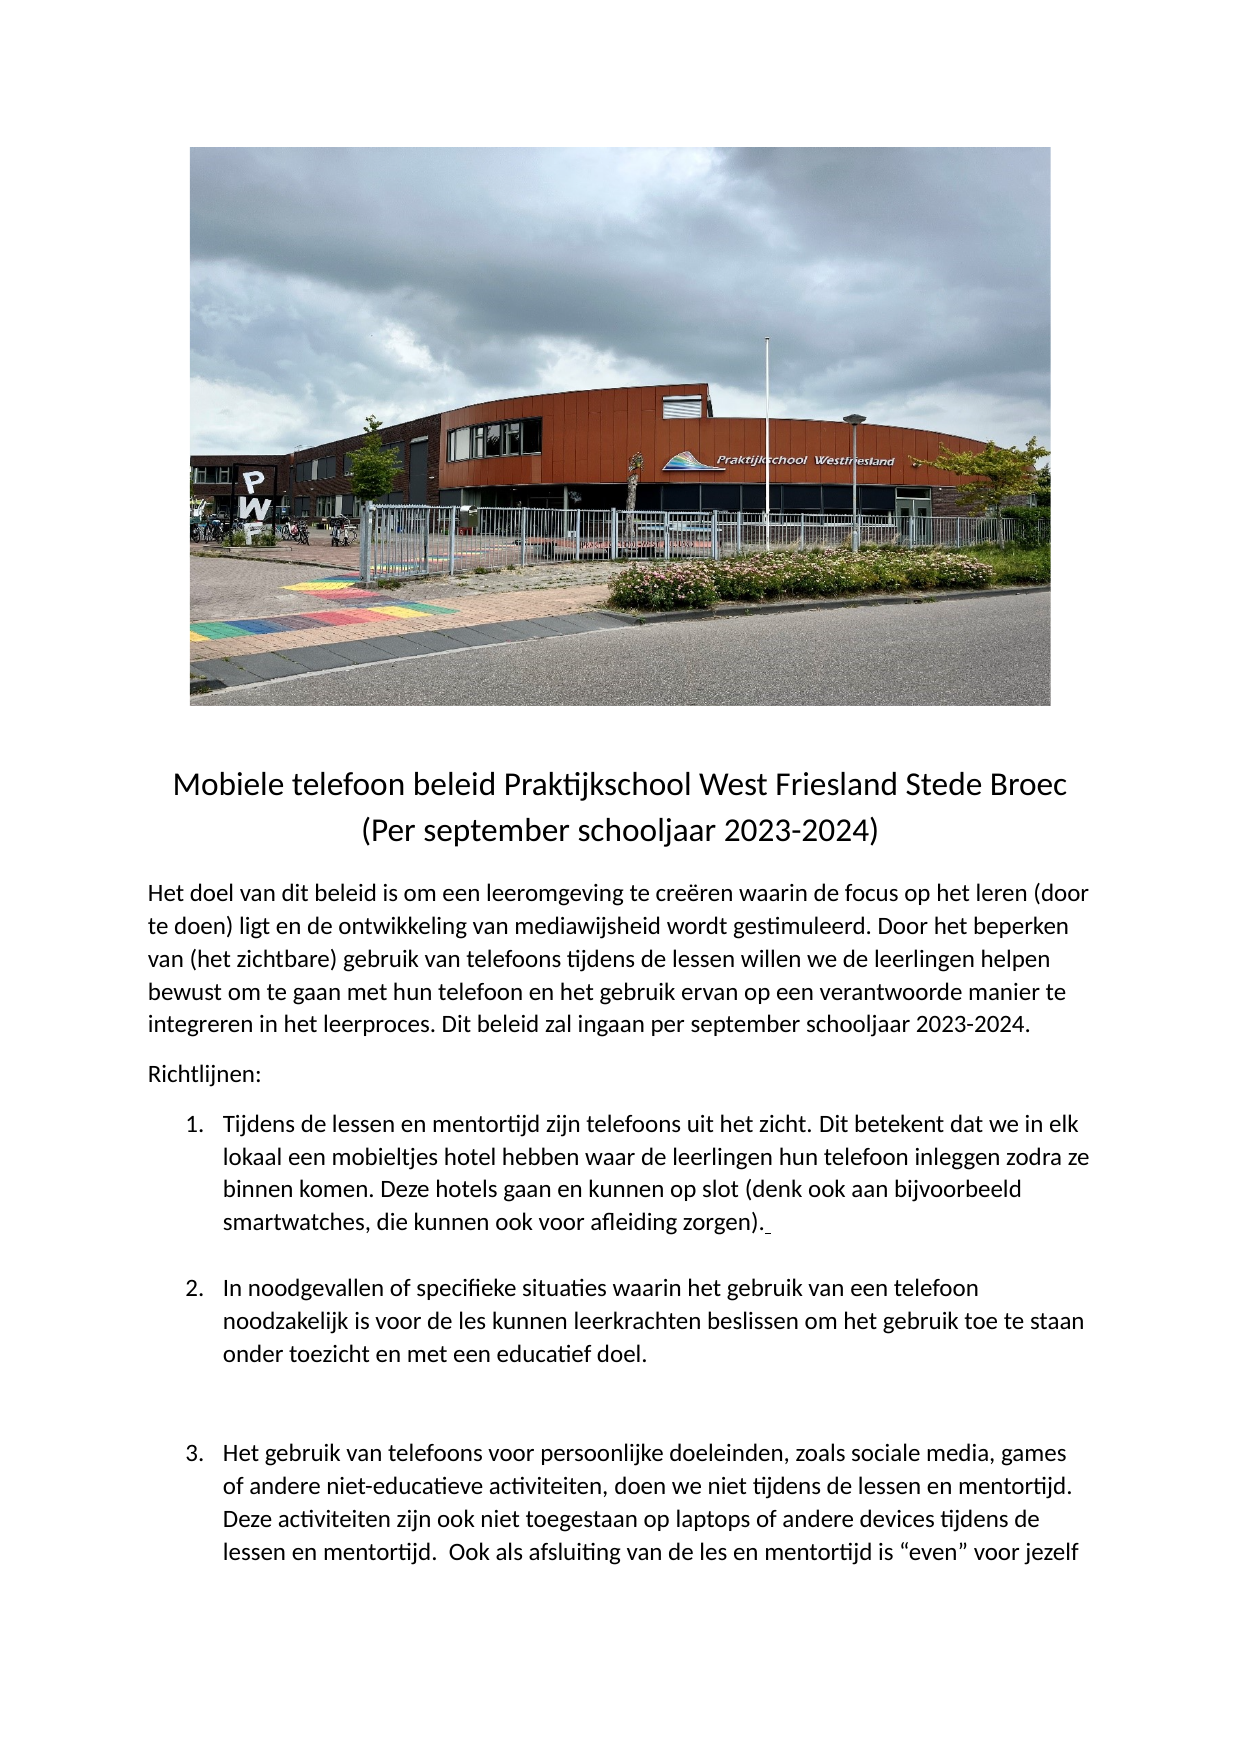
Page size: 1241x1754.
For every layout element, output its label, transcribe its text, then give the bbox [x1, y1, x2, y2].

text Richtlijnen: [148, 1058, 1093, 1089]
text Mobiele telefoon beleid Praktijkschool West Friesland Stede Broec (Per september schooljaar 2023-2024) [148, 763, 1093, 850]
list In noodgevallen of specifieke situaties waarin het gebruik van een telefoon noodzakelijk is voor de les kunnen leerkrachten beslissen om het gebruik toe te staan onder toezicht en met een educatief doel. [185, 1272, 1093, 1369]
list Tijdens de lessen en mentortijd zijn telefoons uit het zicht. Dit betekent dat we in elk lokaal een mobieltjes hotel hebben waar de leerlingen hun telefoon inleggen zodra ze binnen komen. Deze hotels gaan en kunnen op slot (denk ook aan bijvoorbeeld smartwatches, die kunnen ook voor afleiding zorgen). [185, 1108, 1093, 1237]
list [185, 1437, 1093, 1567]
text Het doel van dit beleid is om een leeromgeving te creëren waarin de focus op het leren (door te doen) ligt en de ontwikkeling van mediawijsheid wordt gestimuleerd. Door het beperken van (het zichtbare) gebruik van telefoons tijdens de lessen willen we de leerlingen helpen bewust om te gaan met hun telefoon en het gebruik ervan op een verantwoorde manier te integreren in het leerproces. Dit beleid zal ingaan per september schooljaar 2023-2024. [148, 877, 1093, 1039]
